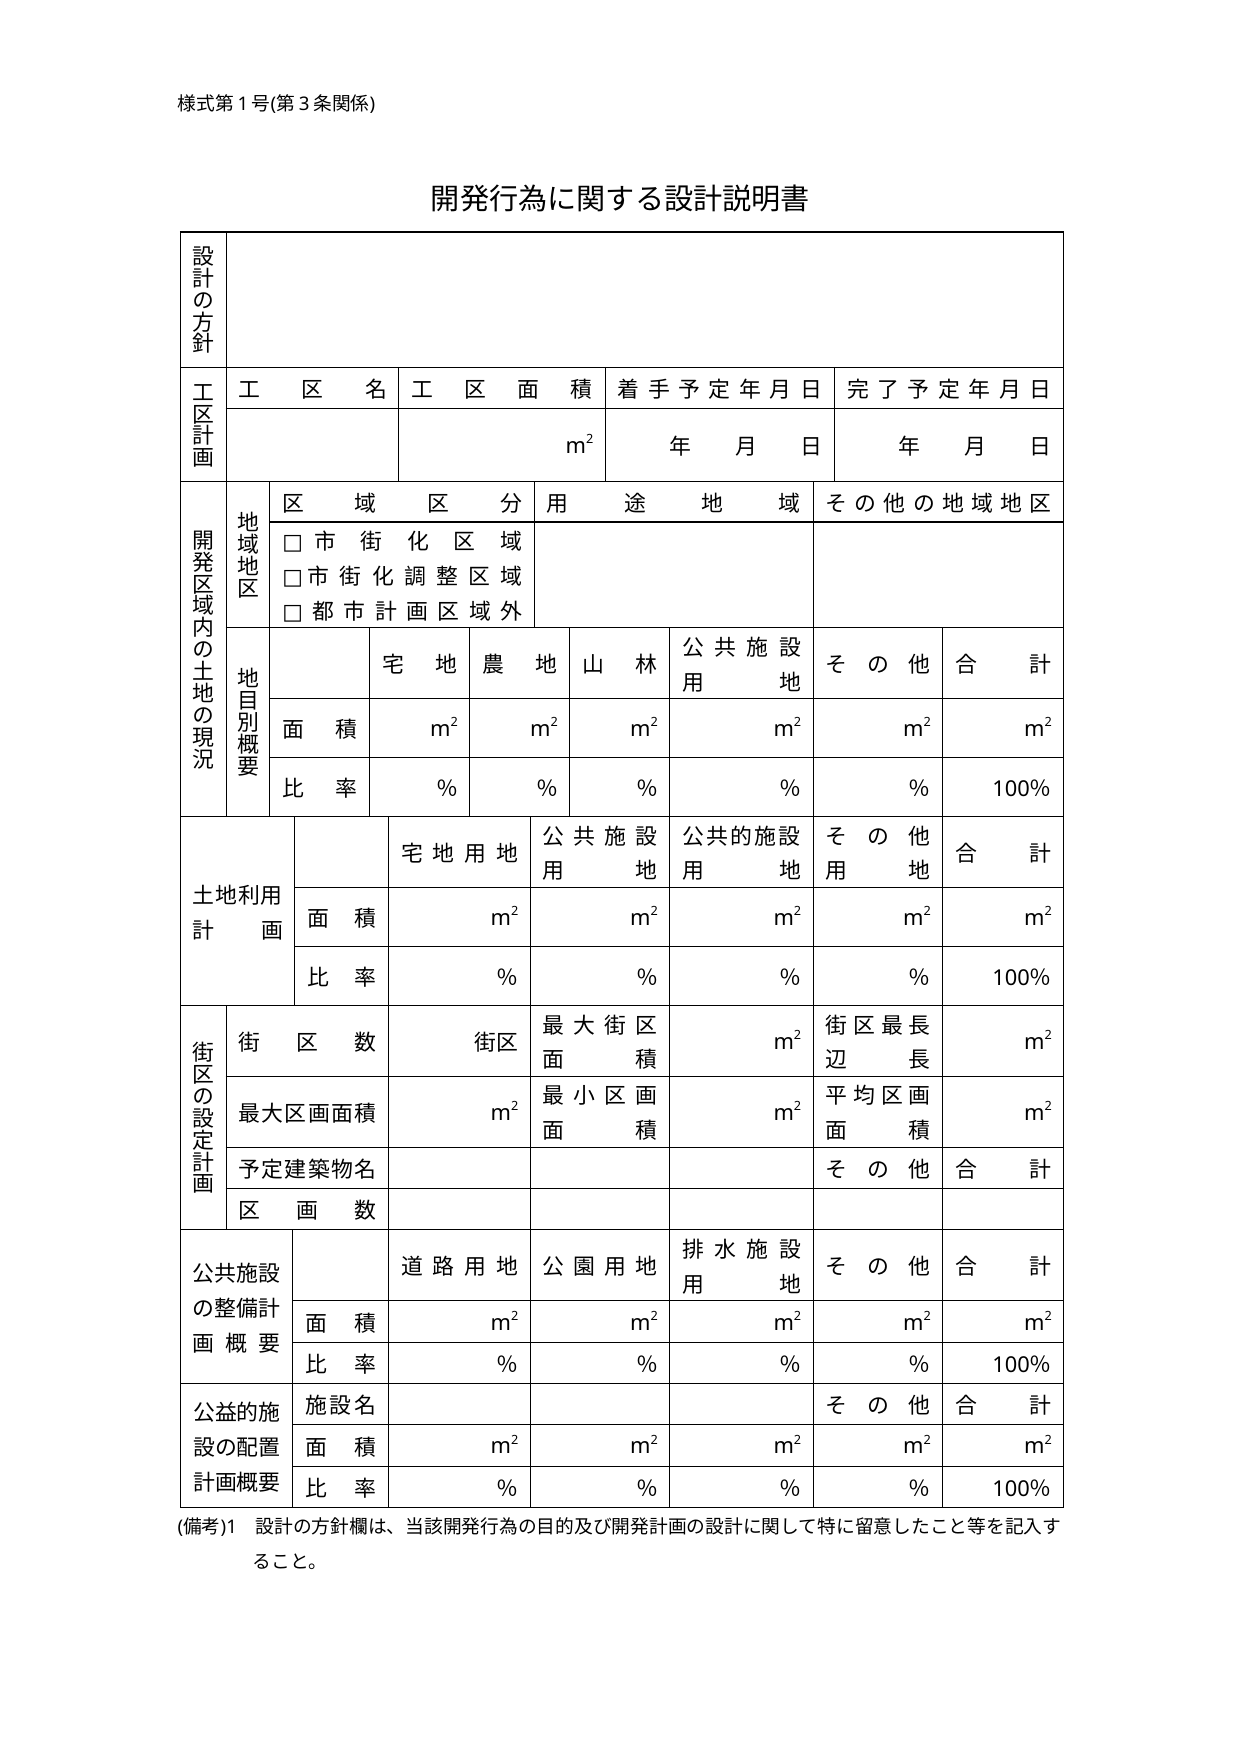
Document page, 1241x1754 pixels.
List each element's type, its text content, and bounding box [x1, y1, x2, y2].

table_cell 最大街区 面 積 [531, 1006, 669, 1076]
table_cell 比率 [295, 947, 388, 1005]
table_cell ％ [670, 1467, 813, 1507]
table_cell ％ [389, 1343, 530, 1383]
table_cell 平均区画 面 積 [814, 1077, 942, 1147]
table_cell 公共施設 用地 [670, 628, 813, 698]
table_cell 街区数 [227, 1006, 388, 1076]
table_cell m2 [943, 1301, 1063, 1342]
table_cell m2 [943, 699, 1063, 757]
table_cell [389, 1384, 530, 1424]
table_cell ％ [814, 947, 942, 1005]
table_cell m2 [399, 409, 605, 481]
table_cell 着手予定年月日 [606, 368, 834, 408]
table_cell ％ [814, 1343, 942, 1383]
table_cell m2 [670, 1006, 813, 1076]
table_cell 完了予定年月日 [835, 368, 1063, 408]
table_cell 農地 [470, 628, 569, 698]
table_cell m2 [389, 1425, 530, 1466]
table_cell 年 月 日 [835, 409, 1063, 481]
table_cell m2 [531, 1301, 669, 1342]
table_cell m2 [389, 888, 530, 946]
table_cell 合計 [943, 1384, 1063, 1424]
table_cell 公共施設の整備計画概要 [181, 1230, 292, 1383]
table_cell ％ [531, 1467, 669, 1507]
table_cell [531, 1189, 669, 1229]
table_cell 合計 [943, 628, 1063, 698]
table_cell [295, 817, 388, 887]
table_cell 面積 [293, 1301, 388, 1342]
table_cell 街区の設定計画 [181, 1006, 226, 1229]
table_cell 地域地区 [227, 482, 269, 627]
table_cell 街区 [389, 1006, 530, 1076]
table_cell 年 月 日 [606, 409, 834, 481]
table_cell [270, 628, 369, 698]
table_cell 施設名 [293, 1384, 388, 1424]
table_cell 比率 [293, 1343, 388, 1383]
table_cell □市街化区域 □市街化調整区域 □都市計画区域外 [270, 523, 534, 627]
table_cell 100％ [943, 758, 1063, 816]
table_cell 100％ [943, 1467, 1063, 1507]
table_cell ％ [670, 758, 813, 816]
table_cell その他 [814, 628, 942, 698]
table_cell 地目別概要 [227, 628, 269, 816]
table_cell 面積 [293, 1425, 388, 1466]
table_cell 公共施設 用 地 [531, 817, 669, 887]
table_cell 山林 [570, 628, 669, 698]
table_cell 工区名 [227, 368, 398, 408]
table_cell m2 [570, 699, 669, 757]
table_cell その他 [814, 1148, 942, 1188]
table_cell 100％ [943, 947, 1063, 1005]
table_cell 工区計画 [181, 368, 226, 481]
table_cell 排水施設 用 地 [670, 1230, 813, 1300]
table_cell [670, 1148, 813, 1188]
table_cell 街区最長 辺 長 [814, 1006, 942, 1076]
table_cell 宅地用地 [389, 817, 530, 887]
table_cell 公益的施設の配置計画概要 [181, 1384, 292, 1507]
table_cell 比率 [270, 758, 369, 816]
table_cell ％ [389, 947, 530, 1005]
table_cell 最小区画 面 積 [531, 1077, 669, 1147]
table_cell 道路用地 [389, 1230, 530, 1300]
table_cell m2 [531, 1425, 669, 1466]
table_cell [670, 1384, 813, 1424]
table_cell [814, 523, 1063, 627]
table_cell [389, 1189, 530, 1229]
table_cell m2 [531, 888, 669, 946]
table_cell m2 [943, 888, 1063, 946]
table_cell ％ [470, 758, 569, 816]
table_cell 工区面積 [399, 368, 605, 408]
text (備考)1 設計の方針欄は、当該開発行為の目的及び開発計画の設計に関して特に留意したこと等を記入すること。 [177, 1508, 1063, 1578]
table_cell その他 [814, 1384, 942, 1424]
table_cell [531, 1148, 669, 1188]
table_cell 用途地域 [535, 482, 813, 521]
table_cell m2 [814, 1301, 942, 1342]
table_cell その他の地域地区 [814, 482, 1063, 521]
table_cell 宅地 [370, 628, 469, 698]
table_cell 土地利用計画 [181, 817, 294, 1005]
table_cell ％ [531, 1343, 669, 1383]
table_cell [535, 523, 813, 627]
table_cell ％ [570, 758, 669, 816]
table_cell [227, 409, 398, 481]
table_cell m2 [670, 699, 813, 757]
table_cell 合計 [943, 1230, 1063, 1300]
table_cell m2 [470, 699, 569, 757]
table_cell その他 [814, 1230, 942, 1300]
table_cell m2 [670, 1077, 813, 1147]
table_cell [531, 1384, 669, 1424]
table_cell m2 [370, 699, 469, 757]
table_cell ％ [670, 947, 813, 1005]
table_cell 公共的施設 用 地 [670, 817, 813, 887]
table_cell m2 [943, 1425, 1063, 1466]
table_cell 合計 [943, 817, 1063, 887]
table_cell ％ [531, 947, 669, 1005]
table_cell 面積 [295, 888, 388, 946]
table_header 設計の方針 [181, 233, 226, 367]
table_cell m2 [943, 1077, 1063, 1147]
table_cell m2 [943, 1006, 1063, 1076]
table_cell [814, 1189, 942, 1229]
text 開発行為に関する設計説明書 [177, 162, 1063, 231]
table_cell 区画数 [227, 1189, 388, 1229]
table_cell [293, 1230, 388, 1300]
table_cell [943, 1189, 1063, 1229]
table_cell ％ [670, 1343, 813, 1383]
table_cell 予定建築物名 [227, 1148, 388, 1188]
table_cell [389, 1148, 530, 1188]
table_cell ％ [389, 1467, 530, 1507]
table_cell ％ [814, 1467, 942, 1507]
table_cell 面積 [270, 699, 369, 757]
table_cell m2 [814, 699, 942, 757]
table_cell 公園用地 [531, 1230, 669, 1300]
table_cell m2 [814, 888, 942, 946]
table_cell 開発区域内の土地の現況 [181, 482, 226, 816]
table_cell m2 [670, 1301, 813, 1342]
table_cell ％ [814, 758, 942, 816]
table_cell ％ [370, 758, 469, 816]
table_cell その他 用地 [814, 817, 942, 887]
table_cell 合計 [943, 1148, 1063, 1188]
table_cell 区域区分 [270, 482, 534, 521]
table_cell 最大区画面積 [227, 1077, 388, 1147]
table_cell m2 [389, 1077, 530, 1147]
table_cell 比率 [293, 1467, 388, 1507]
table_header [227, 233, 1063, 367]
table_cell m2 [814, 1425, 942, 1466]
table_cell [670, 1189, 813, 1229]
table_cell m2 [670, 1425, 813, 1466]
table_cell m2 [389, 1301, 530, 1342]
table_cell 100％ [943, 1343, 1063, 1383]
table_cell m2 [670, 888, 813, 946]
